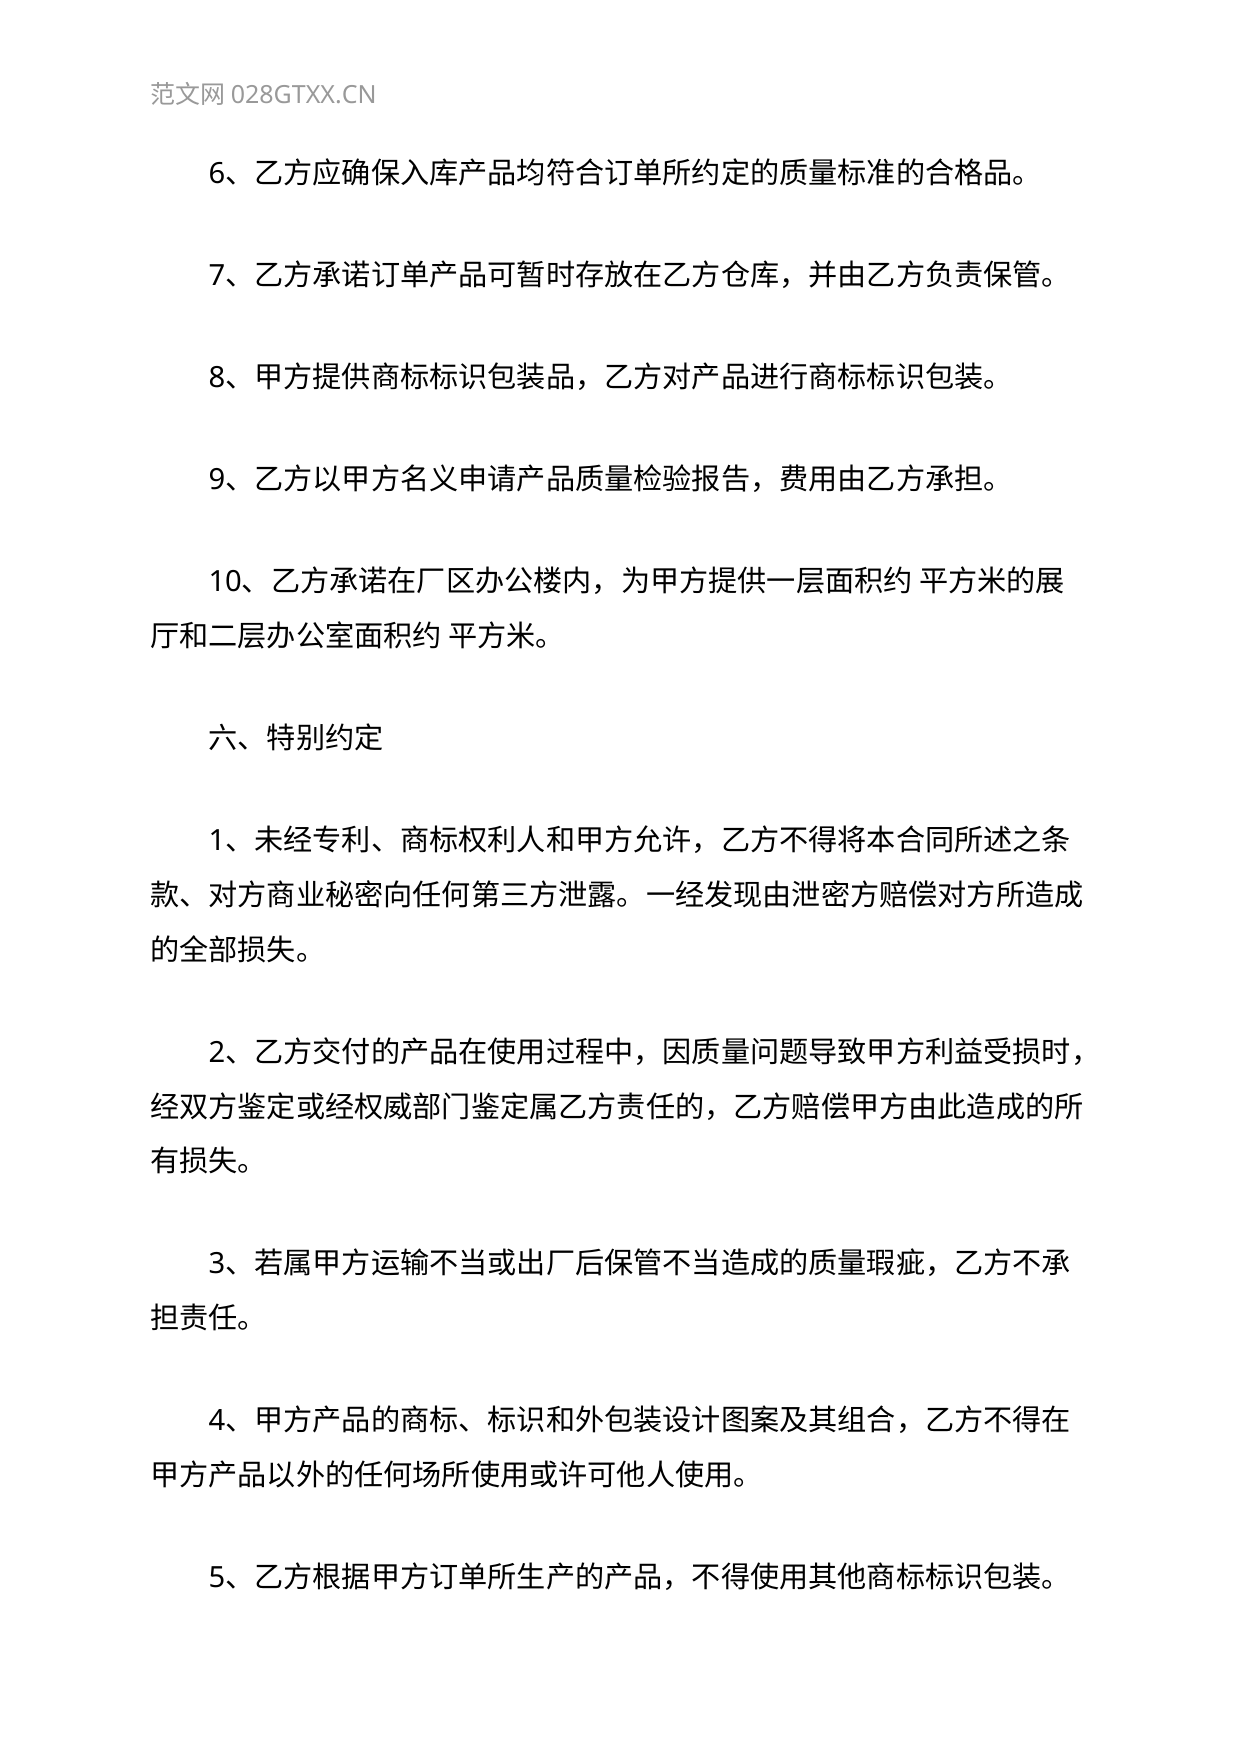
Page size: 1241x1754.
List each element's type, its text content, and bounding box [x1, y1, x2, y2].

text 8、甲方提供商标标识包装品，乙方对产品进行商标标识包装。 [150, 354, 1090, 396]
text 5、乙方根据甲方订单所生产的产品，不得使用其他商标标识包装。 [150, 1553, 1090, 1596]
text 1、未经专利、商标权利人和甲方允许，乙方不得将本合同所述之条款、对方商业秘密向任何第三方泄露。一经发现由泄密方赔偿对方所造成的全部损失。 [150, 816, 1090, 969]
text 9、乙方以甲方名义申请产品质量检验报告，费用由乙方承担。 [150, 456, 1090, 498]
text 2、乙方交付的产品在使用过程中，因质量问题导致甲方利益受损时，经双方鉴定或经权威部门鉴定属乙方责任的，乙方赔偿甲方由此造成的所有损失。 [150, 1028, 1090, 1180]
text 六、特别约定 [150, 715, 1090, 757]
text 10、乙方承诺在厂区办公楼内，为甲方提供一层面积约 平方米的展厅和二层办公室面积约 平方米。 [150, 558, 1090, 655]
text 4、甲方产品的商标、标识和外包装设计图案及其组合，乙方不得在甲方产品以外的任何场所使用或许可他人使用。 [150, 1397, 1090, 1494]
text 6、乙方应确保入库产品均符合订单所约定的质量标准的合格品。 [150, 150, 1090, 192]
text 3、若属甲方运输不当或出厂后保管不当造成的质量瑕疵，乙方不承担责任。 [150, 1240, 1090, 1337]
text 7、乙方承诺订单产品可暂时存放在乙方仓库，并由乙方负责保管。 [150, 252, 1090, 294]
